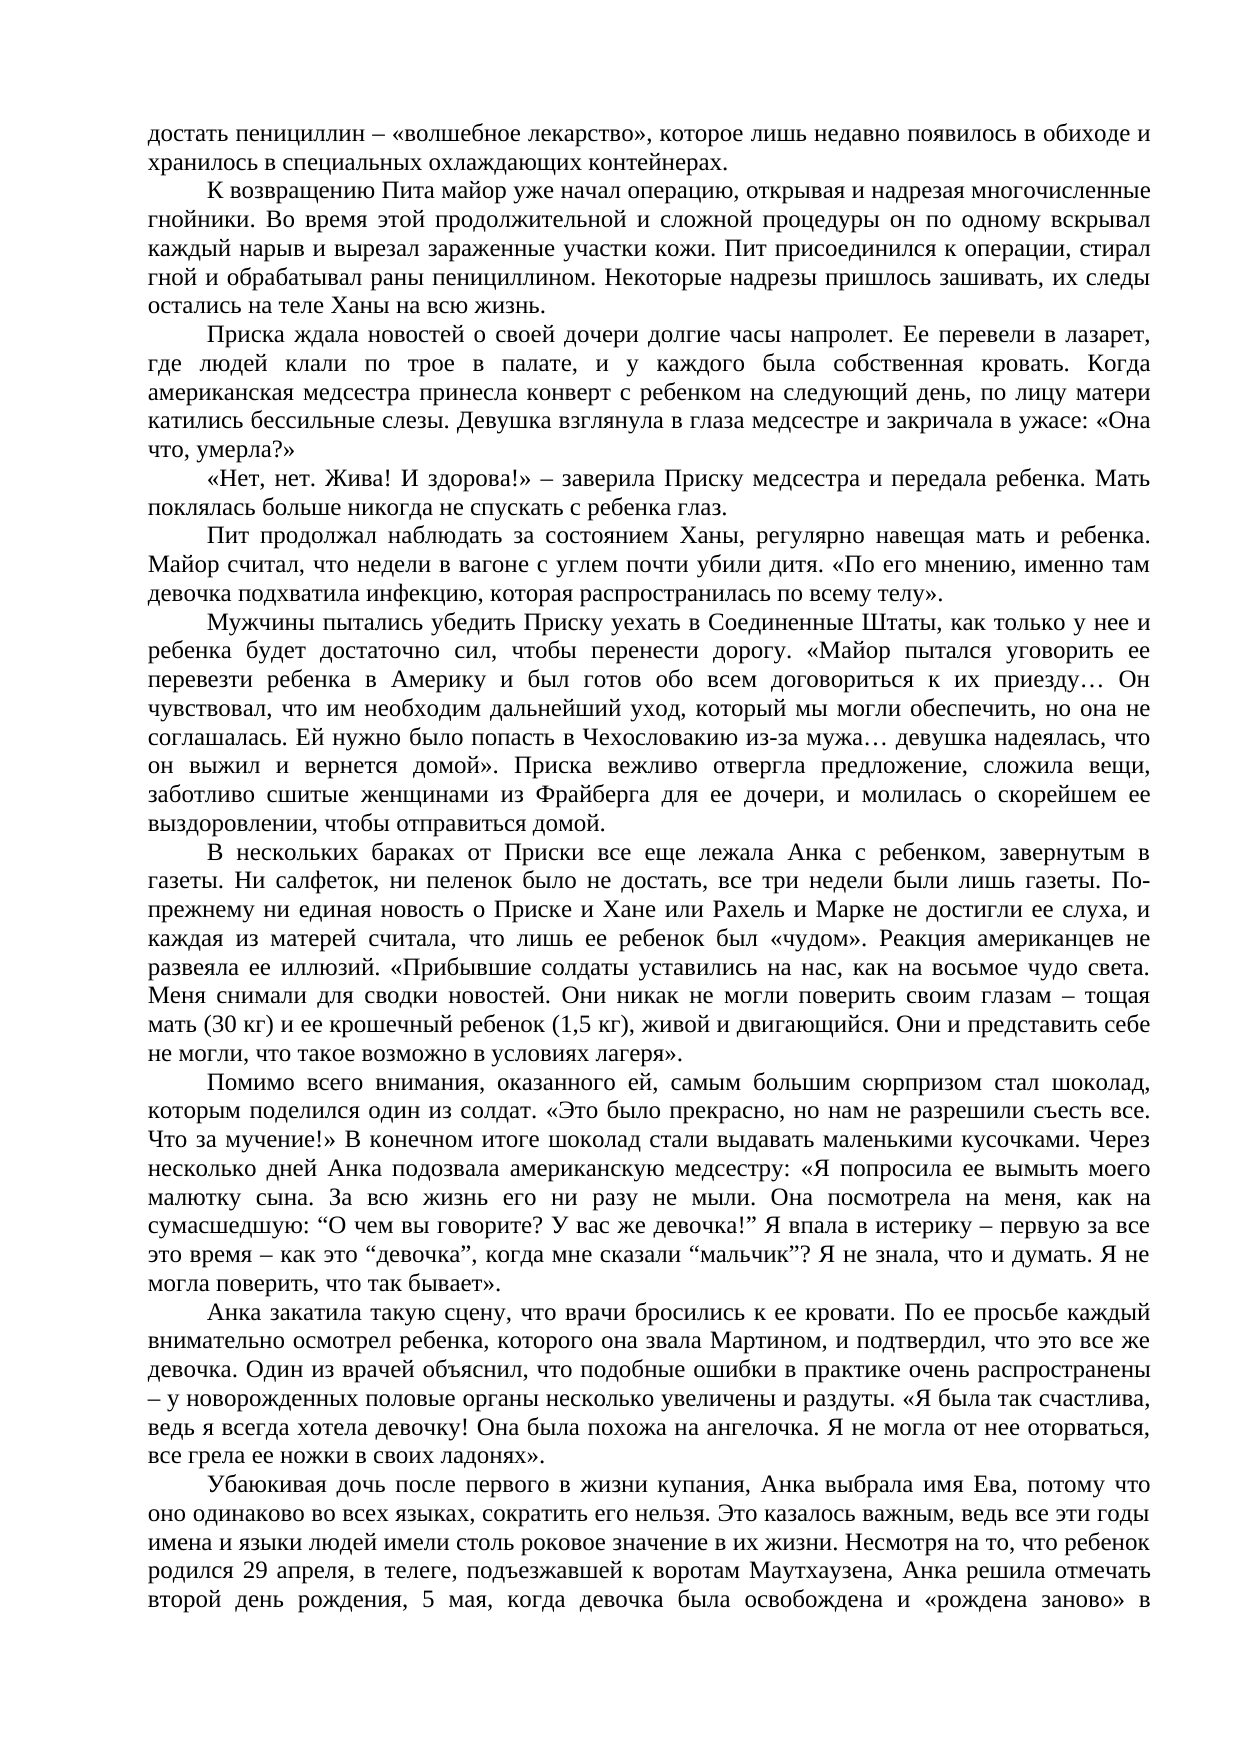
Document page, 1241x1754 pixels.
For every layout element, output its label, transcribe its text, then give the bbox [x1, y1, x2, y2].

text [148, 1469, 1152, 1613]
text Мужчины пытались убедить Приску уехать в Соединенные Штаты, как только у нее и ребенка будет достаточно сил, чтобы перенести дорогу. «Майор пытался уговорить ее перевезти ребенка в Америку и был готов обо всем договориться к их приезду… Он чувствовал, что им необходим дальнейший уход, который мы могли обеспечить, но она не соглашалась. Ей нужно было попасть в Чехословакию из-за мужа… девушка надеялась, что он выжил и вернется домой». Приска вежливо отвергла предложение, сложила вещи, заботливо сшитые женщинами из Фрайберга для ее дочери, и молилась о скорейшем ее выздоровлении, чтобы отправиться домой. [148, 607, 1152, 837]
text Помимо всего внимания, оказанного ей, самым большим сюрпризом стал шоколад, которым поделился один из солдат. «Это было прекрасно, но нам не разрешили съесть все. Что за мучение!» В конечном итоге шоколад стали выдавать маленькими кусочками. Через несколько дней Анка подозвала американскую медсестру: «Я попросила ее вымыть моего малютку сына. За всю жизнь его ни разу не мыли. Она посмотрела на меня, как на сумасшедшую: “О чем вы говорите? У вас же девочка!” Я впала в истерику – первую за все это время – как это “девочка”, когда мне сказали “мальчик”? Я не знала, что и думать. Я не могла поверить, что так бывает». [148, 1067, 1152, 1297]
text «Нет, нет. Жива! И здорова!» – заверила Приску медсестра и передала ребенка. Мать поклялась больше никогда не спускать с ребенка глаз. [148, 463, 1152, 521]
text В нескольких бараках от Приски все еще лежала Анка с ребенком, завернутым в газеты. Ни салфеток, ни пеленок было не достать, все три недели были лишь газеты. По-прежнему ни единая новость о Приске и Хане или Рахель и Марке не достигли ее слуха, и каждая из матерей считала, что лишь ее ребенок был «чудом». Реакция американцев не развеяла ее иллюзий. «Прибывшие солдаты уставились на нас, как на восьмое чудо света. Меня снимали для сводки новостей. Они никак не могли поверить своим глазам – тощая мать (30 кг) и ее крошечный ребенок (1,5 кг), живой и двигающийся. Они и представить себе не могли, что такое возможно в условиях лагеря». [148, 837, 1152, 1067]
text Приска ждала новостей о своей дочери долгие часы напролет. Ее перевели в лазарет, где людей клали по трое в палате, и у каждого была собственная кровать. Когда американская медсестра принесла конверт с ребенком на следующий день, по лицу матери катились бессильные слезы. Девушка взглянула в глаза медсестре и закричала в ужасе: «Она что, умерла?» [148, 319, 1152, 463]
text Пит продолжал наблюдать за состоянием Ханы, регулярно навещая мать и ребенка. Майор считал, что недели в вагоне с углем почти убили дитя. «По его мнению, именно там девочка подхватила инфекцию, которая распространилась по всему телу». [148, 521, 1152, 607]
text Анка закатила такую сцену, что врачи бросились к ее кровати. По ее просьбе каждый внимательно осмотрел ребенка, которого она звала Мартином, и подтвердил, что это все же девочка. Один из врачей объяснил, что подобные ошибки в практике очень распространены – у новорожденных половые органы несколько увеличены и раздуты. «Я была так счастлива, ведь я всегда хотела девочку! Она была похожа на ангелочка. Я не могла от нее оторваться, все грела ее ножки в своих ладонях». [148, 1297, 1152, 1469]
text К возвращению Пита майор уже начал операцию, открывая и надрезая многочисленные гнойники. Во время этой продолжительной и сложной процедуры он по одному вскрывал каждый нарыв и вырезал зараженные участки кожи. Пит присоединился к операции, стирал гной и обрабатывал раны пенициллином. Некоторые надрезы пришлось зашивать, их следы остались на теле Ханы на всю жизнь. [148, 176, 1152, 319]
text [148, 118, 1152, 176]
